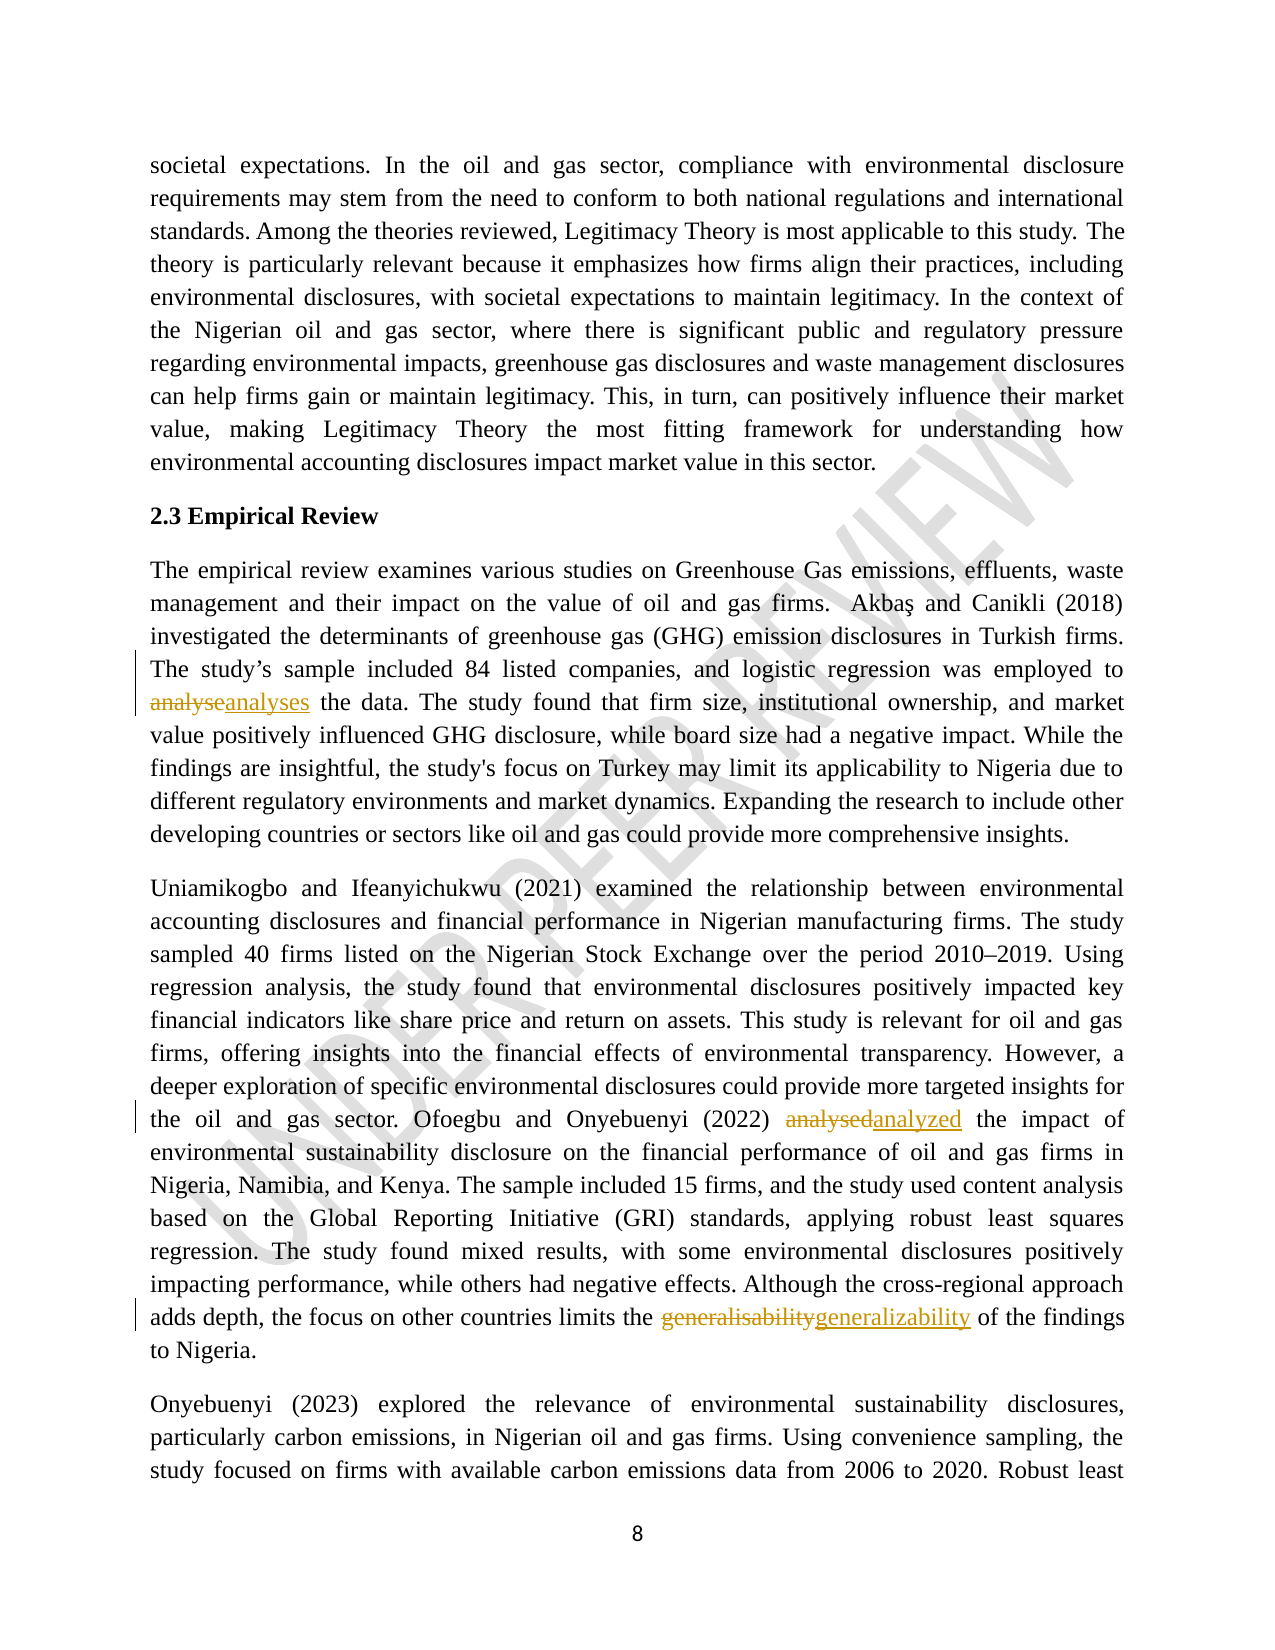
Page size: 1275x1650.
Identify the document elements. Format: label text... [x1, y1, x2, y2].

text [150, 150, 1125, 476]
text Uniamikogbo and Ifeanyichukwu (2021) examined the relationship between environmental accounting disclosures and financial performance in Nigerian manufacturing firms. The study sampled 40 firms listed on the Nigerian Stock Exchange over the period 2010–2019. Using regression analysis, the study found that environmental disclosures positively impacted key financial indicators like share price and return on assets. This study is relevant for oil and gas firms, offering insights into the financial effects of environmental transparency. However, a deeper exploration of specific environmental disclosures could provide more targeted insights for the oil and gas sector. Ofoegbu and Onyebuenyi (2022) the impact of environmental sustainability disclosure on the financial performance of oil and gas firms in Nigeria, Namibia, and Kenya. The sample included 15 firms, and the study used content analysis based on the Global Reporting Initiative (GRI) standards, applying robust least squares regression. The study found mixed results, with some environmental disclosures positively impacting performance, while others had negative effects. Although the cross-regional approach adds depth, the focus on other countries limits the of the findings to Nigeria. [150, 873, 1125, 1364]
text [150, 1389, 1125, 1484]
text The empirical review examines various studies on Greenhouse Gas emissions, effluents, waste management and their impact on the value of oil and gas firms. Akbaş and Canikli (2018) investigated the determinants of greenhouse gas (GHG) emission disclosures in Turkish firms. The study’s sample included 84 listed companies, and logistic regression was employed to the data. The study found that firm size, institutional ownership, and market value positively influenced GHG disclosure, while board size had a negative impact. While the findings are insightful, the study's focus on Turkey may limit its applicability to Nigeria due to different regulatory environments and market dynamics. Expanding the research to include other developing countries or sectors like oil and gas could provide more comprehensive insights. [150, 555, 1125, 848]
text 2.3 Empirical Review [150, 501, 1125, 530]
